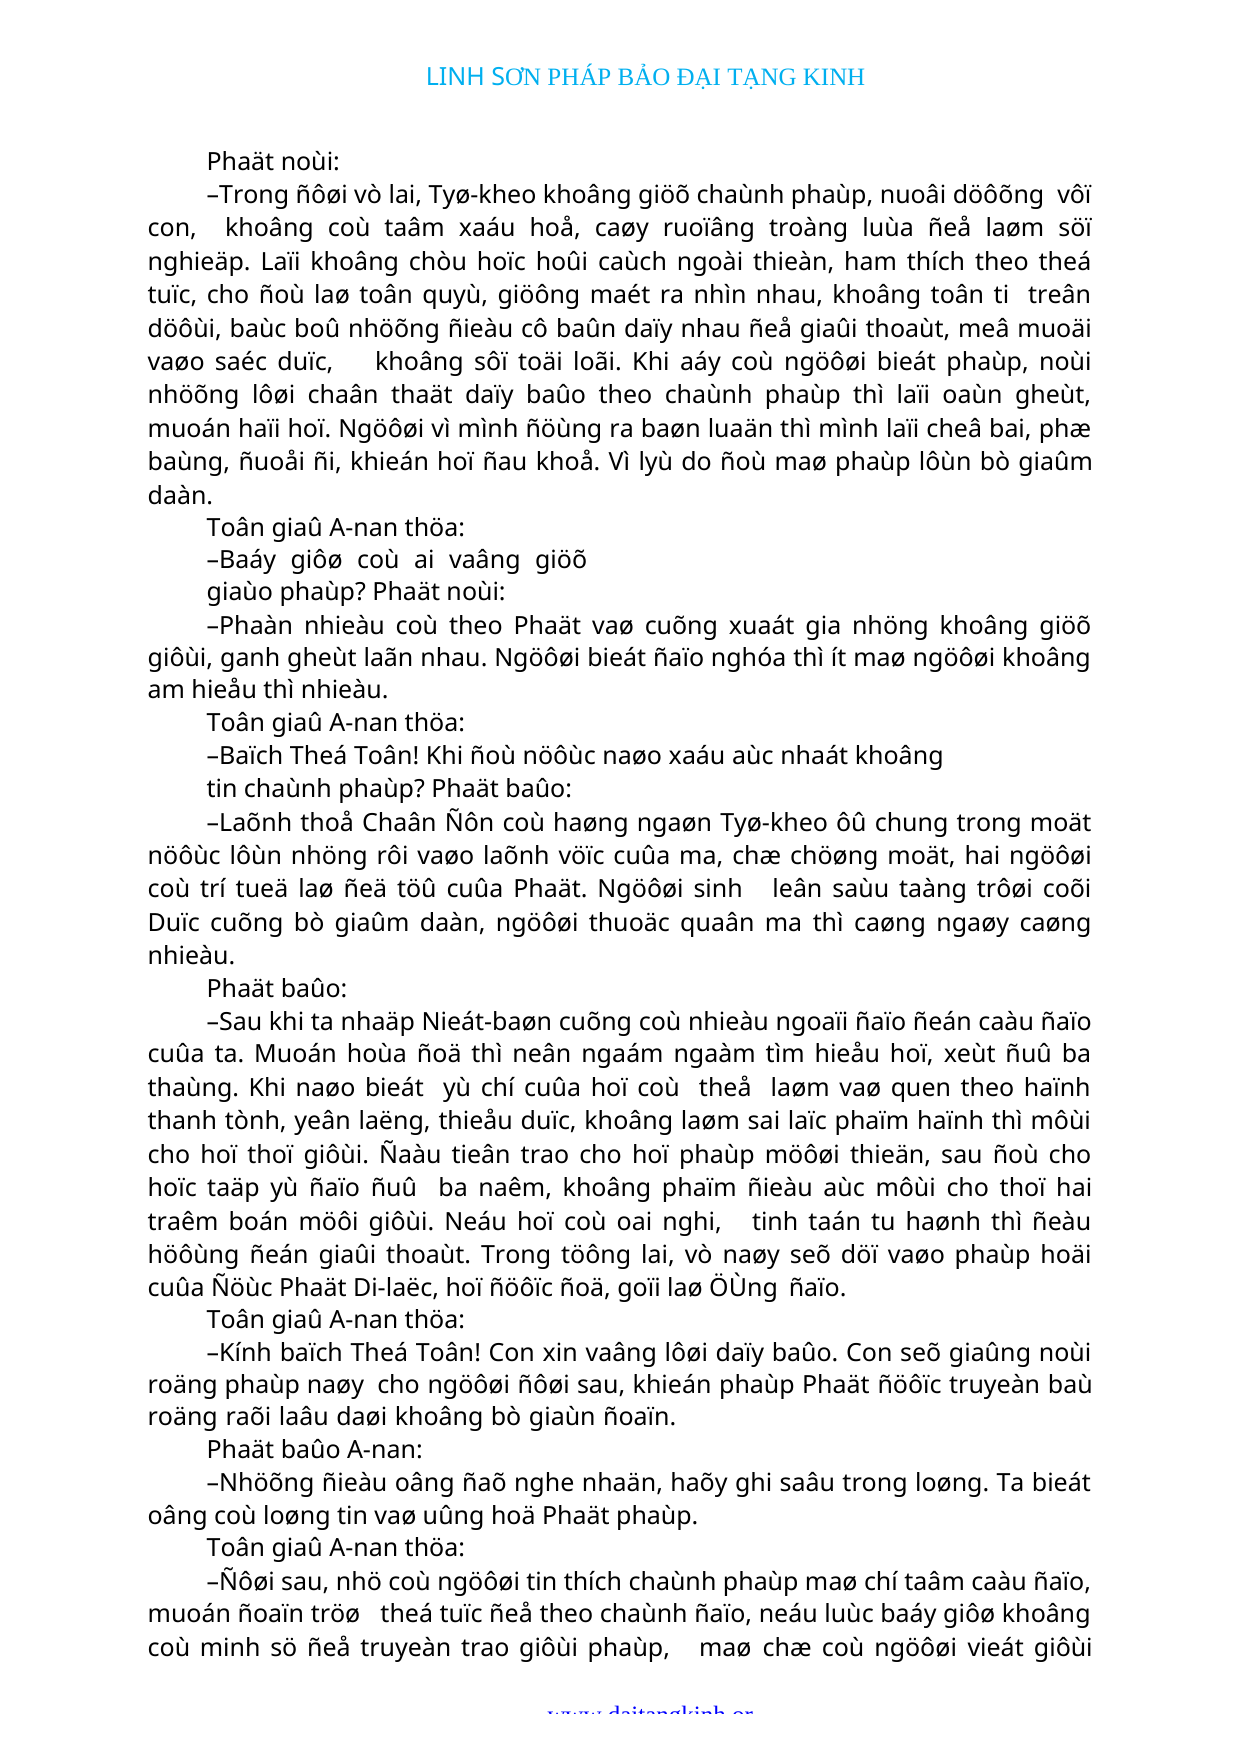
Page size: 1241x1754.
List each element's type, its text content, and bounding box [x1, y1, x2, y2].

text –Phaàn nhieàu coù theo Phaät vaø cuõng xuaát gia nhöng khoâng giöõ giôùi, ganh gheùt laãn nhau. Ngöôøi bieát ñaïo nghóa thì ít maø ngöôøi khoâng am hieåu thì nhieàu. [147, 608, 1093, 706]
text Phaät baûo A-nan: [206, 1433, 1105, 1465]
text Toân giaû A-nan thöa: [206, 706, 1105, 738]
text –Baáy giôø coù ai vaâng giöõ giaùo phaùp? Phaät noùi: [206, 543, 587, 608]
text –Trong ñôøi vò lai, Tyø-kheo khoâng giöõ chaùnh phaùp, nuoâi döôõng vôï con, khoâng coù taâm xaáu hoå, caøy ruoïâng troàng luùa ñeå laøm söï nghieäp. Laïi khoâng chòu hoïc hoûi caùch ngoài thieàn, ham thích theo theá tuïc, cho ñoù laø toân quyù, giöông maét ra nhìn nhau, khoâng toân ti treân döôùi, baùc boû nhöõng ñieàu cô baûn daïy nhau ñeå giaûi thoaùt, meâ muoäi vaøo saéc duïc, khoâng sôï toäi loãi. Khi aáy coù ngöôøi bieát phaùp, noùi nhöõng lôøi chaân thaät daïy baûo theo chaùnh phaùp thì laïi oaùn gheùt, muoán haïi hoï. Ngöôøi vì mình ñöùng ra baøn luaän thì mình laïi cheâ bai, phæ baùng, ñuoåi ñi, khieán hoï ñau khoå. Vì lyù do ñoù maø phaùp lôùn bò giaûm daàn. [147, 177, 1093, 511]
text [147, 1563, 1093, 1663]
text –Baïch Theá Toân! Khi ñoù nöôùc naøo xaáu aùc nhaát khoâng tin chaùnh phaùp? Phaät baûo: [206, 738, 945, 805]
text –Nhöõng ñieàu oâng ñaõ nghe nhaän, haõy ghi saâu trong loøng. Ta bieát oâng coù loøng tin vaø uûng hoä Phaät phaùp. [147, 1465, 1093, 1532]
text –Laõnh thoå Chaân Ñôn coù haøng ngaøn Tyø-kheo ôû chung trong moät nöôùc lôùn nhöng rôi vaøo laõnh vöïc cuûa ma, chæ chöøng moät, hai ngöôøi coù trí tueä laø ñeä töû cuûa Phaät. Ngöôøi sinh leân saùu taàng trôøi coõi Duïc cuõng bò giaûm daàn, ngöôøi thuoäc quaân ma thì caøng ngaøy caøng nhieàu. [147, 805, 1093, 972]
text –Sau khi ta nhaäp Nieát-baøn cuõng coù nhieàu ngoaïi ñaïo ñeán caàu ñaïo cuûa ta. Muoán hoùa ñoä thì neân ngaám ngaàm tìm hieåu hoï, xeùt ñuû ba thaùng. Khi naøo bieát yù chí cuûa hoï coù theå laøm vaø quen theo haïnh thanh tònh, yeân laëng, thieåu duïc, khoâng laøm sai laïc phaïm haïnh thì môùi cho hoï thoï giôùi. Ñaàu tieân trao cho hoï phaùp möôøi thieän, sau ñoù cho hoïc taäp yù ñaïo ñuû ba naêm, khoâng phaïm ñieàu aùc môùi cho thoï hai traêm boán möôi giôùi. Neáu hoï coù oai nghi, tinh taán tu haønh thì ñeàu höôùng ñeán giaûi thoaùt. Trong töông lai, vò naøy seõ döï vaøo phaùp hoäi cuûa Ñöùc Phaät Di-laëc, hoï ñöôïc ñoä, goïi laø ÖÙng ñaïo. [147, 1003, 1093, 1304]
text –Kính baïch Theá Toân! Con xin vaâng lôøi daïy baûo. Con seõ giaûng noùi roäng phaùp naøy cho ngöôøi ñôøi sau, khieán phaùp Phaät ñöôïc truyeàn baù roäng raõi laâu daøi khoâng bò giaùn ñoaïn. [147, 1335, 1093, 1433]
text Phaät baûo: [206, 972, 1105, 1003]
text Toân giaû A-nan thöa: [206, 1304, 1105, 1335]
text Phaät noùi: [206, 145, 1105, 177]
text Toân giaû A-nan thöa: [206, 1532, 1105, 1563]
text Toân giaû A-nan thöa: [206, 511, 1105, 542]
